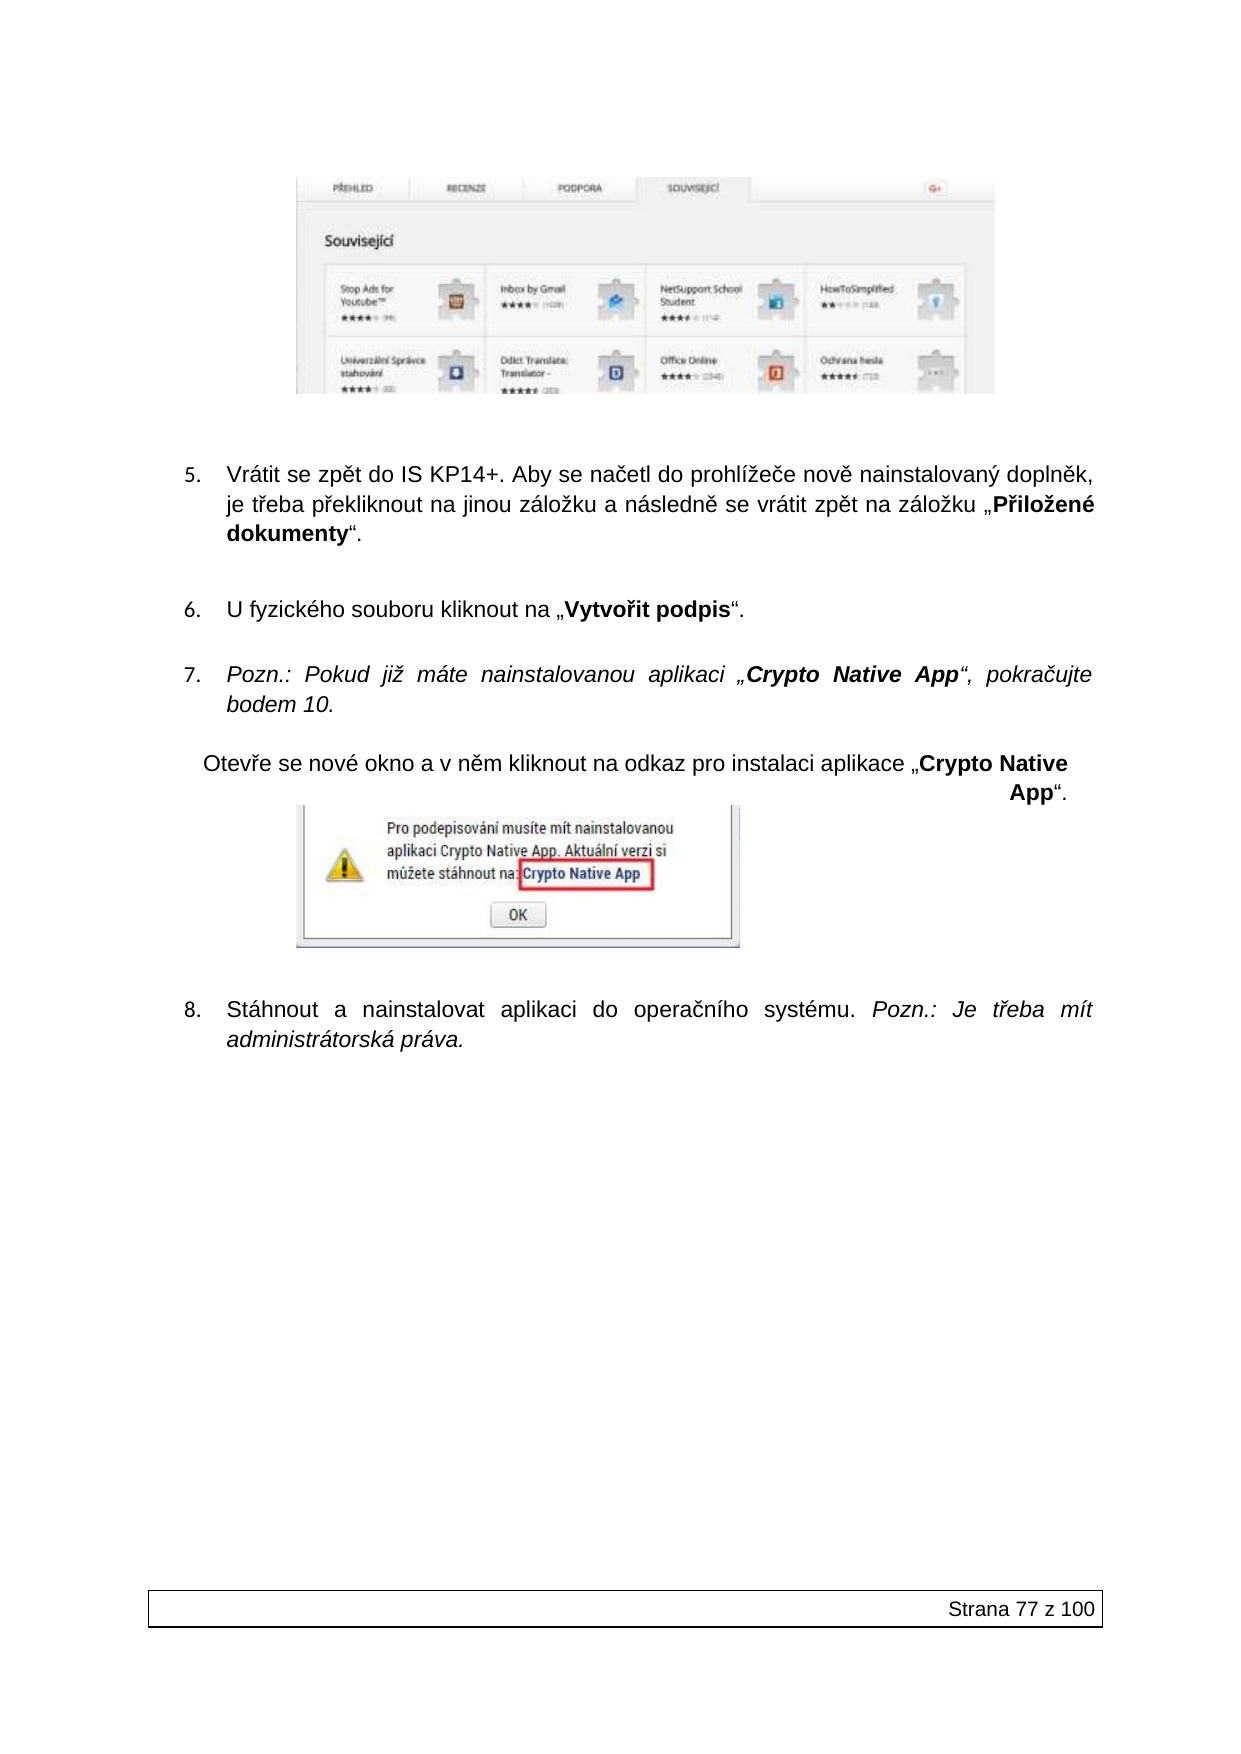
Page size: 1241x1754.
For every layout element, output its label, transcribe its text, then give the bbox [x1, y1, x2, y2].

text Otevře se nové okno a v něm kliknout na odkaz pro instalaci aplikace „Crypto Native App“. [148, 750, 1068, 805]
list Stáhnout a nainstalovat aplikaci do operačního systému. Pozn.: Je třeba mít administrátorská práva. [184, 995, 1094, 1052]
list Vrátit se zpět do IS KP14+. Aby se načetl do prohlížeče nově nainstalovaný doplněk, je třeba překliknout na jinou záložku a následně se vrátit zpět na záložku „Přiložené dokumenty“. [184, 460, 1094, 546]
picture [296, 805, 741, 948]
list U fyzického souboru kliknout na „Vytvořit podpis“. [184, 595, 1094, 623]
list Pozn.: Pokud již máte nainstalovanou aplikaci „Crypto Native App“, pokračujte bodem 10. [184, 660, 1094, 717]
picture [296, 177, 995, 394]
